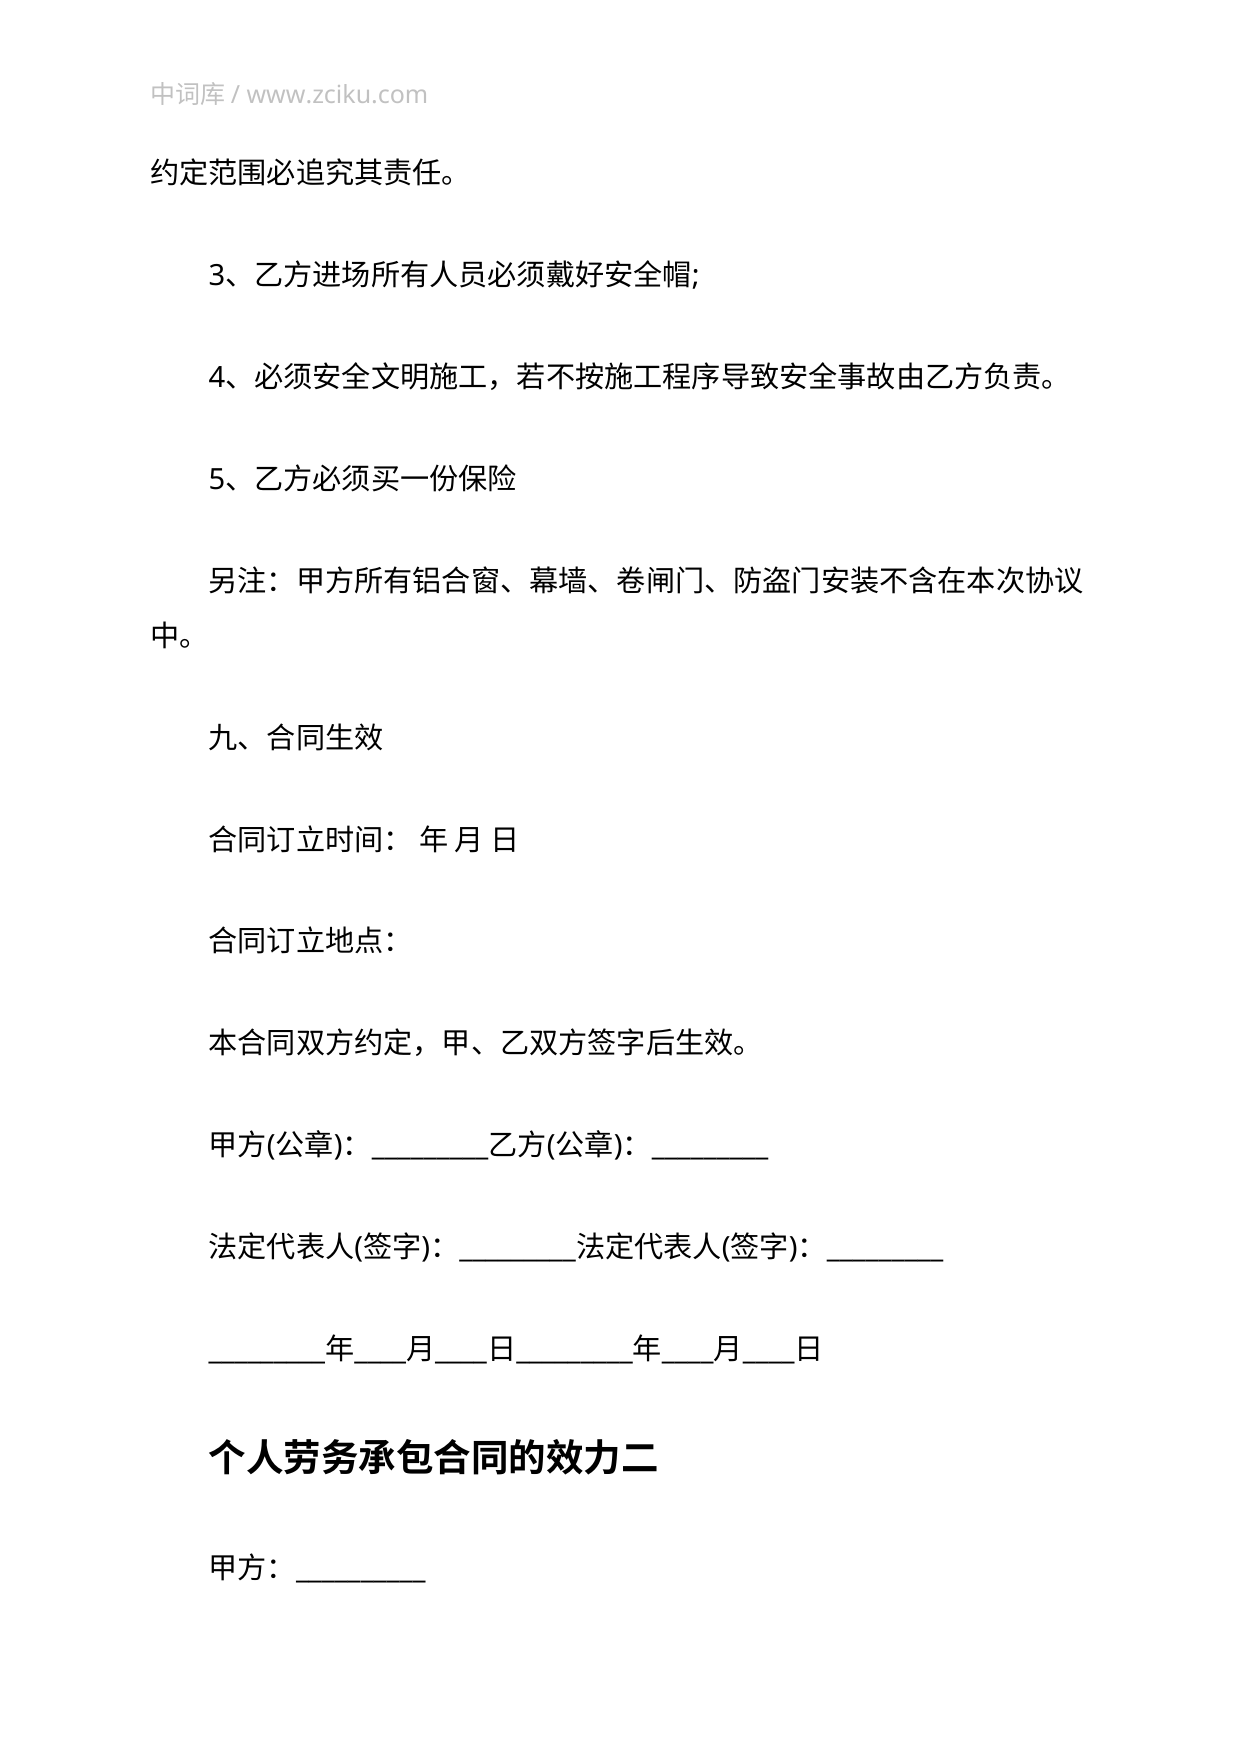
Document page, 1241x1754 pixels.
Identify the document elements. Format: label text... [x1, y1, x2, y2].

text 甲方(公章)：_________乙方(公章)：_________ [150, 1121, 1090, 1164]
text 个人劳务承包合同的效力二 [150, 1427, 1090, 1482]
text 5、乙方必须买一份保险 [150, 456, 1090, 498]
text 本合同双方约定，甲、乙双方签字后生效。 [150, 1020, 1090, 1062]
text 另注：甲方所有铝合窗、幕墙、卷闸门、防盗门安装不含在本次协议中。 [150, 558, 1090, 655]
text 4、必须安全文明施工，若不按施工程序导致安全事故由乙方负责。 [150, 354, 1090, 396]
text 甲方：__________ [150, 1545, 1090, 1587]
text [150, 150, 1090, 192]
text 3、乙方进场所有人员必须戴好安全帽; [150, 252, 1090, 294]
text _________年____月____日_________年____月____日 [150, 1325, 1090, 1368]
text 法定代表人(签字)：_________法定代表人(签字)：_________ [150, 1223, 1090, 1266]
text 合同订立时间： 年 月 日 [150, 816, 1090, 858]
text 合同订立地点： [150, 918, 1090, 960]
text 九、合同生效 [150, 714, 1090, 757]
